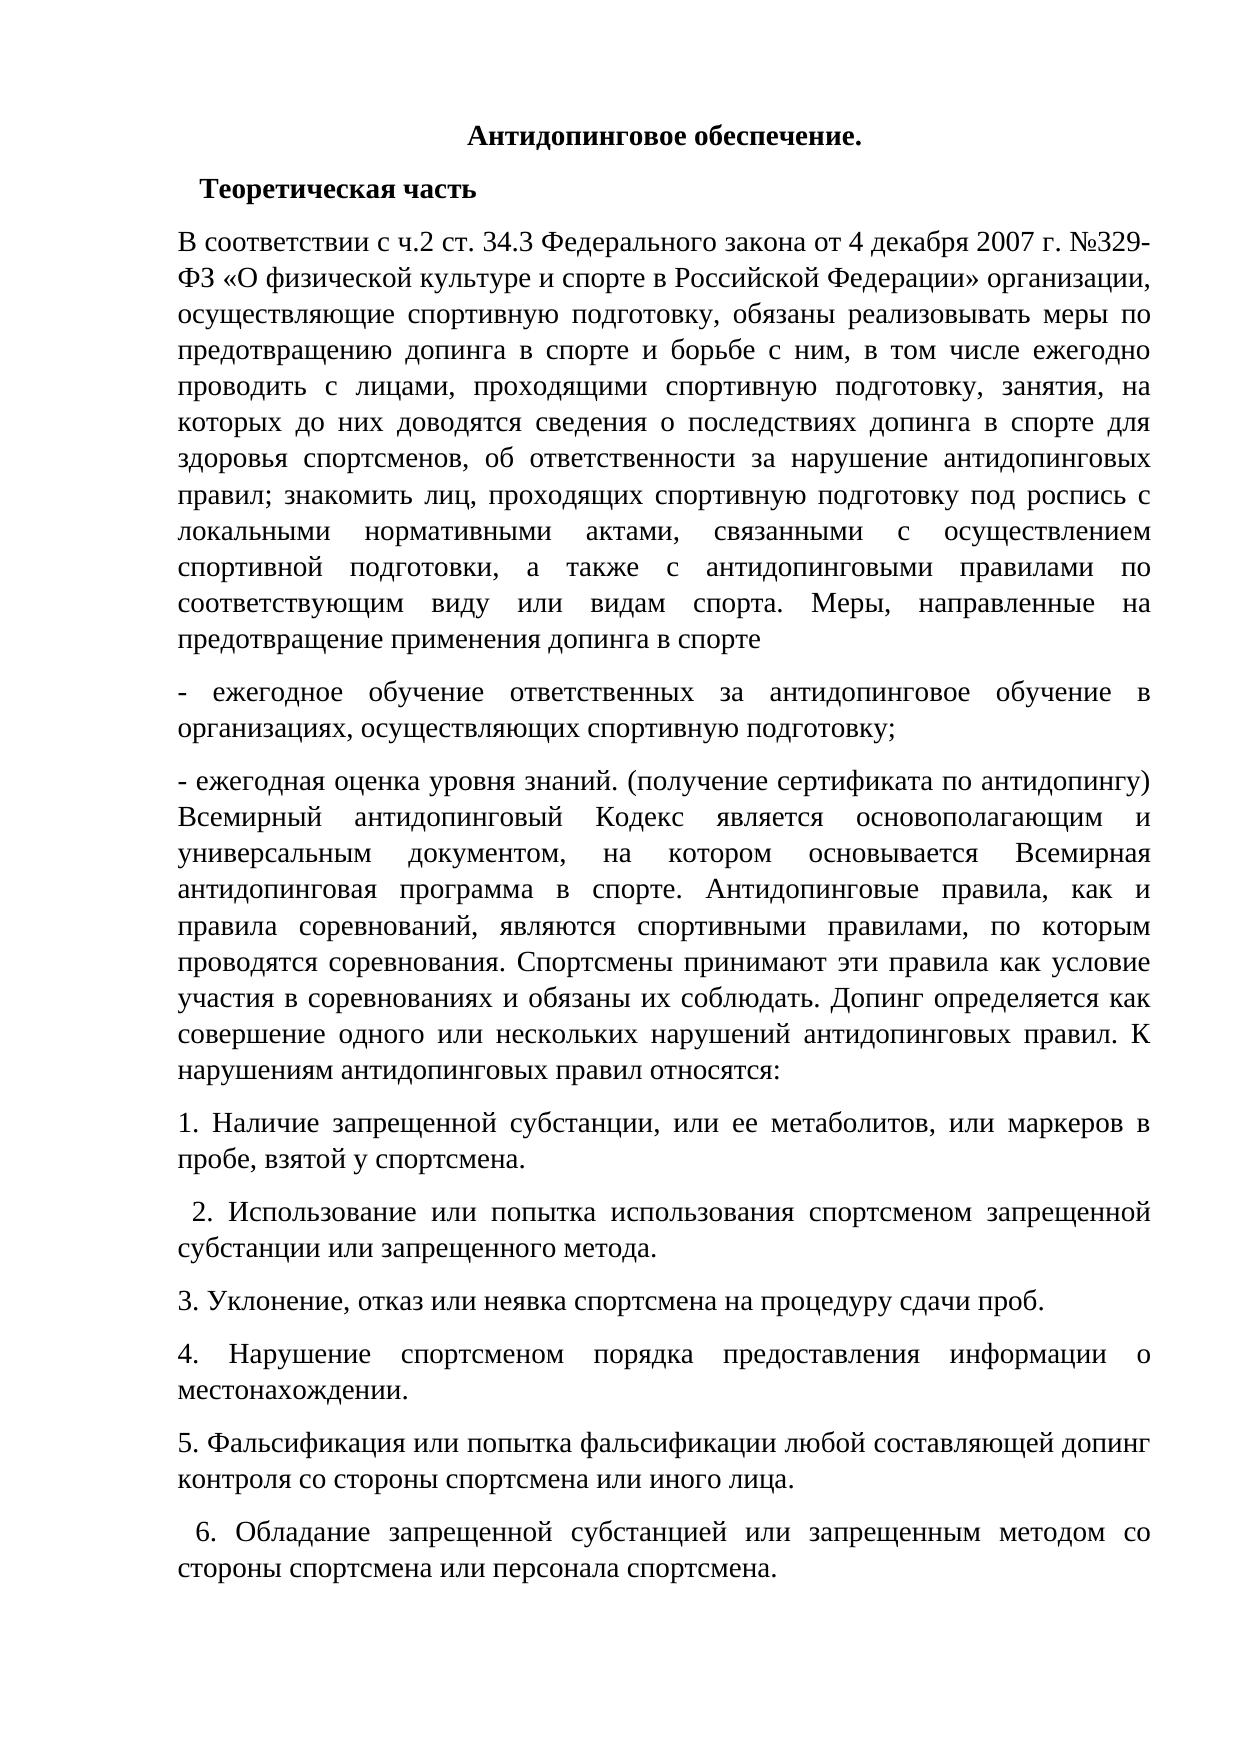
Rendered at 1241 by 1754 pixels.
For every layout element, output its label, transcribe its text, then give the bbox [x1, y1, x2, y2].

text - ежегодная оценка уровня знаний. (получение сертификата по антидопингу) Всемирный антидопинговый Кодекс является основополагающим и универсальным документом, на котором основывается Всемирная антидопинговая программа в спорте. Антидопинговые правила, как и правила соревнований, являются спортивными правилами, по которым проводятся соревнования. Спортсмены принимают эти правила как условие участия в соревнованиях и обязаны их соблюдать. Допинг определяется как совершение одного или нескольких нарушений антидопинговых правил. К нарушениям антидопинговых правил относятся: [177, 763, 1152, 1086]
text В соответствии с ч.2 ст. 34.3 Федерального закона от 4 декабря 2007 г. №329-ФЗ «О физической культуре и спорте в Российской Федерации» организации, осуществляющие спортивную подготовку, обязаны реализовывать меры по предотвращению допинга в спорте и борьбе с ним, в том числе ежегодно проводить с лицами, проходящими спортивную подготовку, занятия, на которых до них доводятся сведения о последствиях допинга в спорте для здоровья спортсменов, об ответственности за нарушение антидопинговых правил; знакомить лиц, проходящих спортивную подготовку под роспись с локальными нормативными актами, связанными с осуществлением спортивной подготовки, а также с антидопинговыми правилами по соответствующим виду или видам спорта. Меры, направленные на предотвращение применения допинга в спорте [177, 224, 1152, 655]
text - ежегодное обучение ответственных за антидопинговое обучение в организациях, осуществляющих спортивную подготовку; [177, 674, 1152, 744]
text 1. Наличие запрещенной субстанции, или ее метаболитов, или маркеров в пробе, взятой у спортсмена. [177, 1105, 1152, 1175]
text 4. Нарушение спортсменом порядка предоставления информации о местонахождении. [177, 1336, 1152, 1406]
text Антидопинговое обеспечение. [177, 118, 1152, 152]
text 2. Использование или попытка использования спортсменом запрещенной субстанции или запрещенного метода. [177, 1194, 1152, 1264]
text 6. Обладание запрещенной субстанцией или запрещенным методом со стороны спортсмена или персонала спортсмена. [177, 1514, 1152, 1583]
text 3. Уклонение, отказ или неявка спортсмена на процедуру сдачи проб. [177, 1283, 1152, 1317]
text 5. Фальсификация или попытка фальсификации любой составляющей допинг контроля со стороны спортсмена или иного лица. [177, 1425, 1152, 1494]
text Теоретическая часть [177, 171, 1152, 204]
